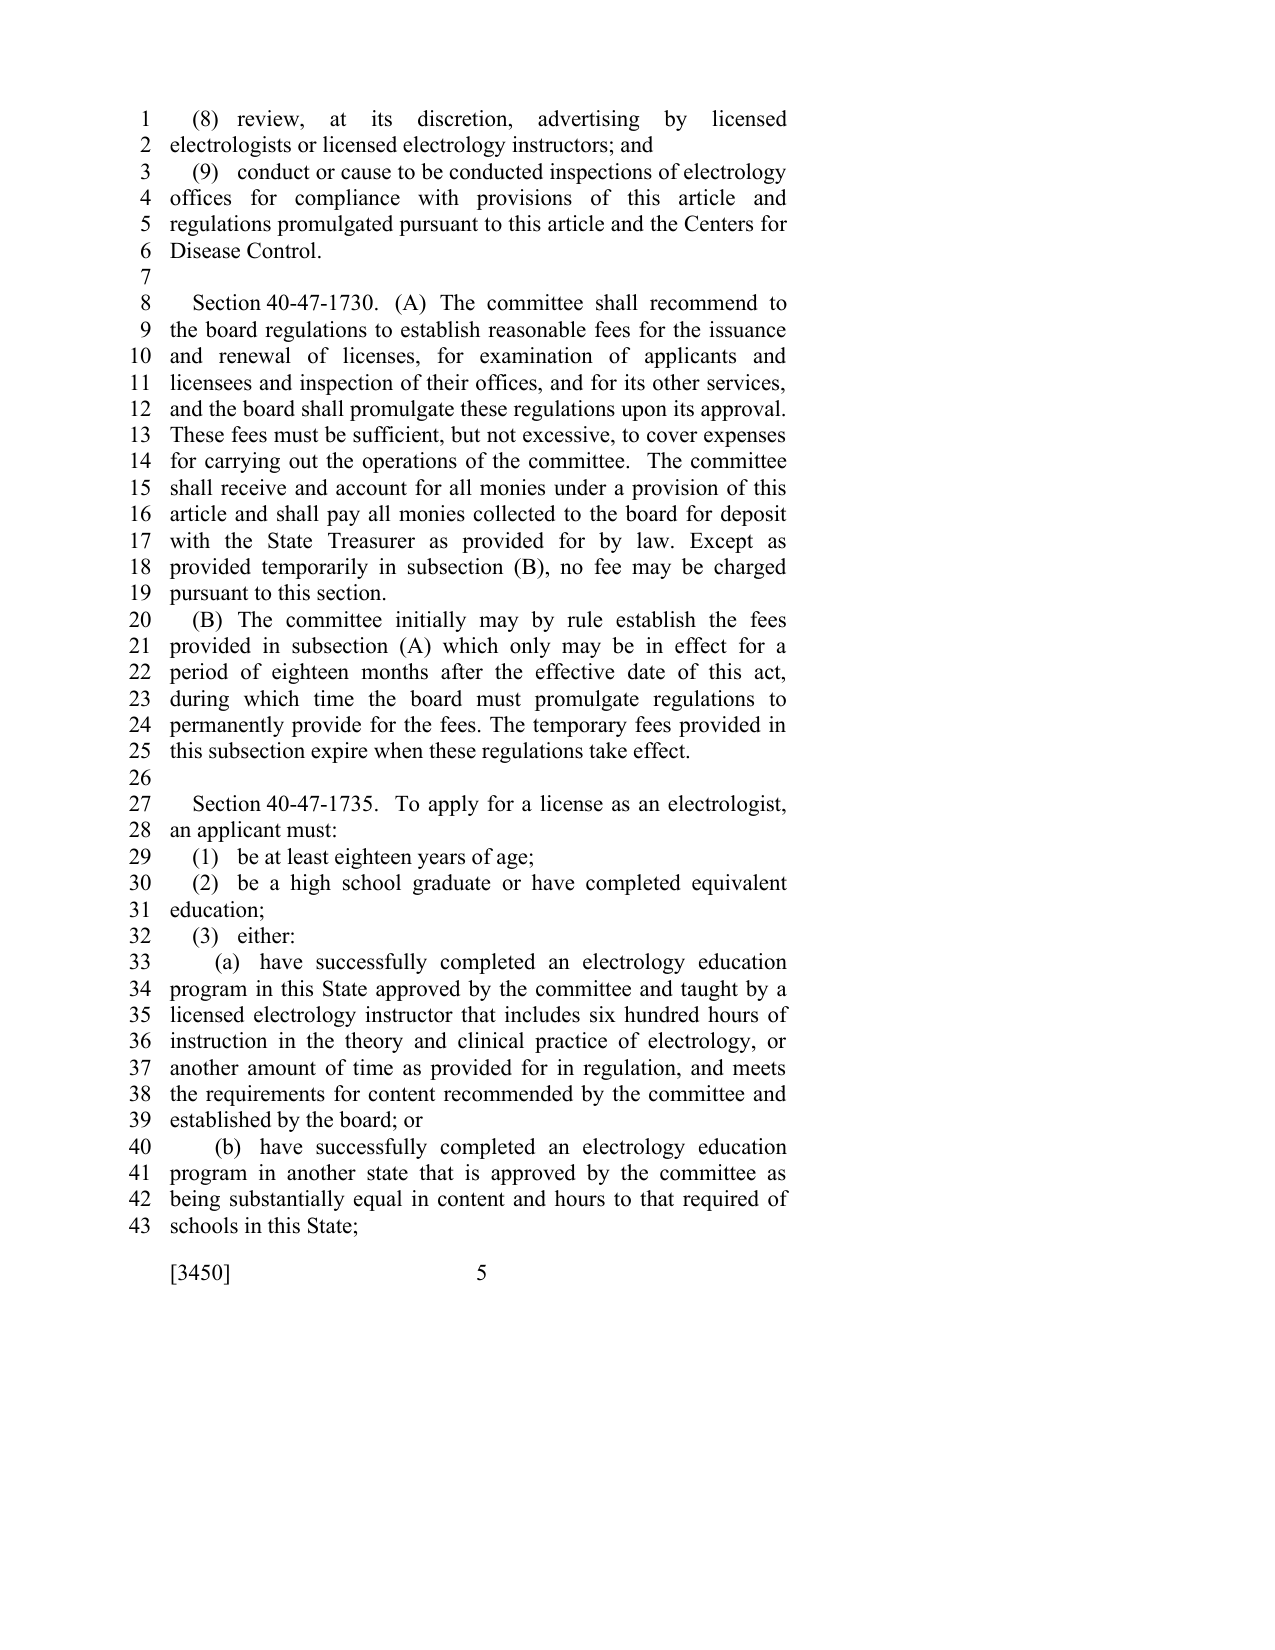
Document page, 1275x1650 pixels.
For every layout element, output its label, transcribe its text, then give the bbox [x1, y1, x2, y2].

text Section 40-47-1730. (A) The committee shall recommend to the board regulations to establish reasonable fees for the issuance and renewal of licenses, for examination of applicants and licensees and inspection of their offices, and for its other services, and the board shall promulgate these regulations upon its approval. These fees must be sufficient, but not excessive, to cover expenses for carrying out the operations of the committee. The committee shall receive and account for all monies under a provision of this article and shall pay all monies collected to the board for deposit with the State Treasurer as provided for by law. Except as provided temporarily in subsection (B), no fee may be charged pursuant to this section. [169, 289, 787, 606]
text (2) be a high school graduate or have completed equivalent education; [169, 869, 787, 922]
text (3) either: [169, 922, 787, 948]
text (a) have successfully completed an electrology education program in this State approved by the committee and taught by a licensed electrology instructor that includes six hundred hours of instruction in the theory and clinical practice of electrology, or another amount of time as provided for in regulation, and meets the requirements for content recommended by the committee and established by the board; or [169, 948, 787, 1133]
text (b) have successfully completed an electrology education program in another state that is approved by the committee as being substantially equal in content and hours to that required of schools in this State; [169, 1133, 787, 1238]
text (1) be at least eighteen years of age; [169, 843, 787, 869]
text Section 40-47-1735. To apply for a license as an electrologist, an applicant must: [169, 790, 787, 843]
text (9) conduct or cause to be conducted inspections of electrology offices for compliance with provisions of this article and regulations promulgated pursuant to this article and the Centers for Disease Control. [169, 158, 787, 263]
text (B) The committee initially may by rule establish the fees provided in subsection (A) which only may be in effect for a period of eighteen months after the effective date of this act, during which time the board must promulgate regulations to permanently provide for the fees. The temporary fees provided in this subsection expire when these regulations take effect. [169, 606, 787, 764]
text (8) review, at its discretion, advertising by licensed electrologists or licensed electrology instructors; and [169, 105, 787, 158]
